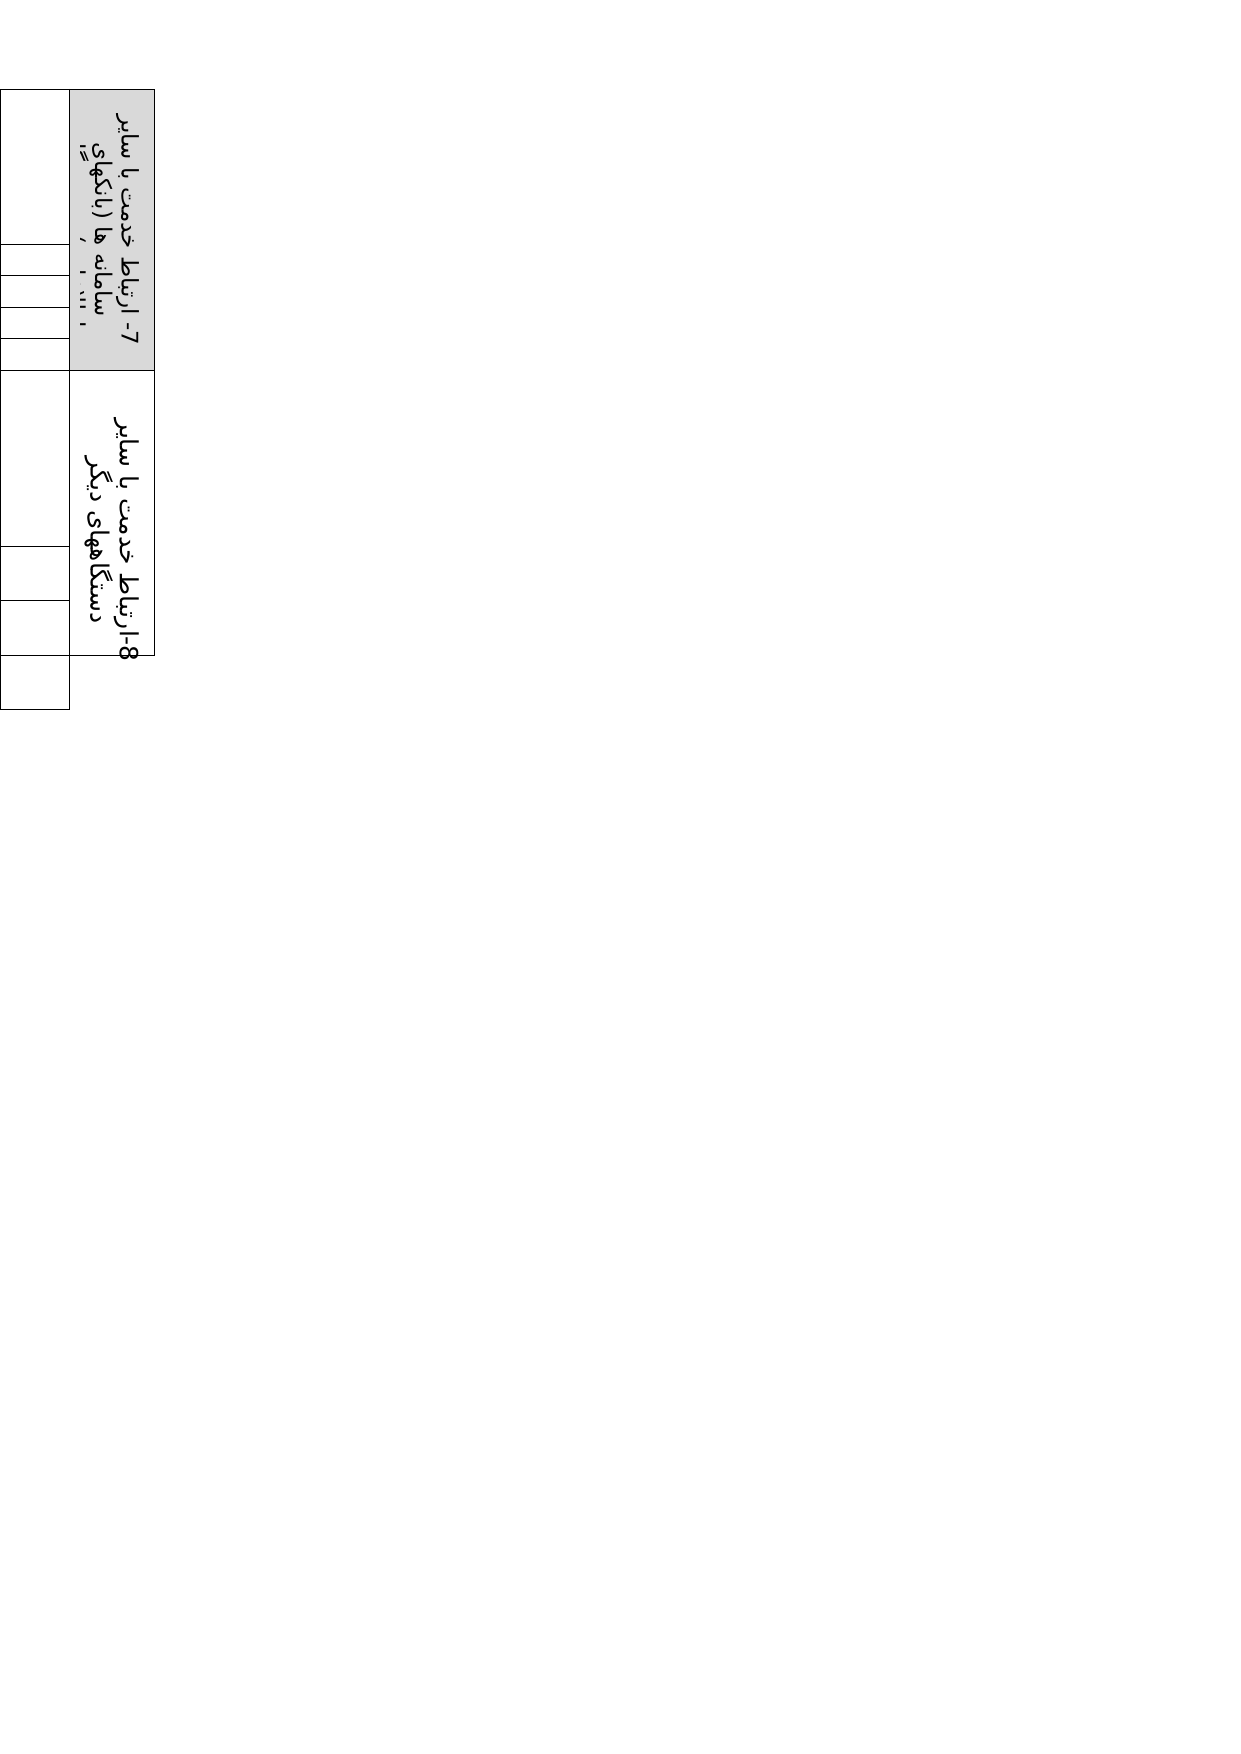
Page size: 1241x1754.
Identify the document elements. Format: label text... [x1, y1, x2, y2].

table_cell 8-ارتباط خدمت با سایر دستگاههای دیگر [70, 371, 154, 654]
table_cell 7- ارتباط خدمت با سایر سامانه ها (بانکهای اطلاعاتی) در دستگاه [70, 90, 154, 370]
